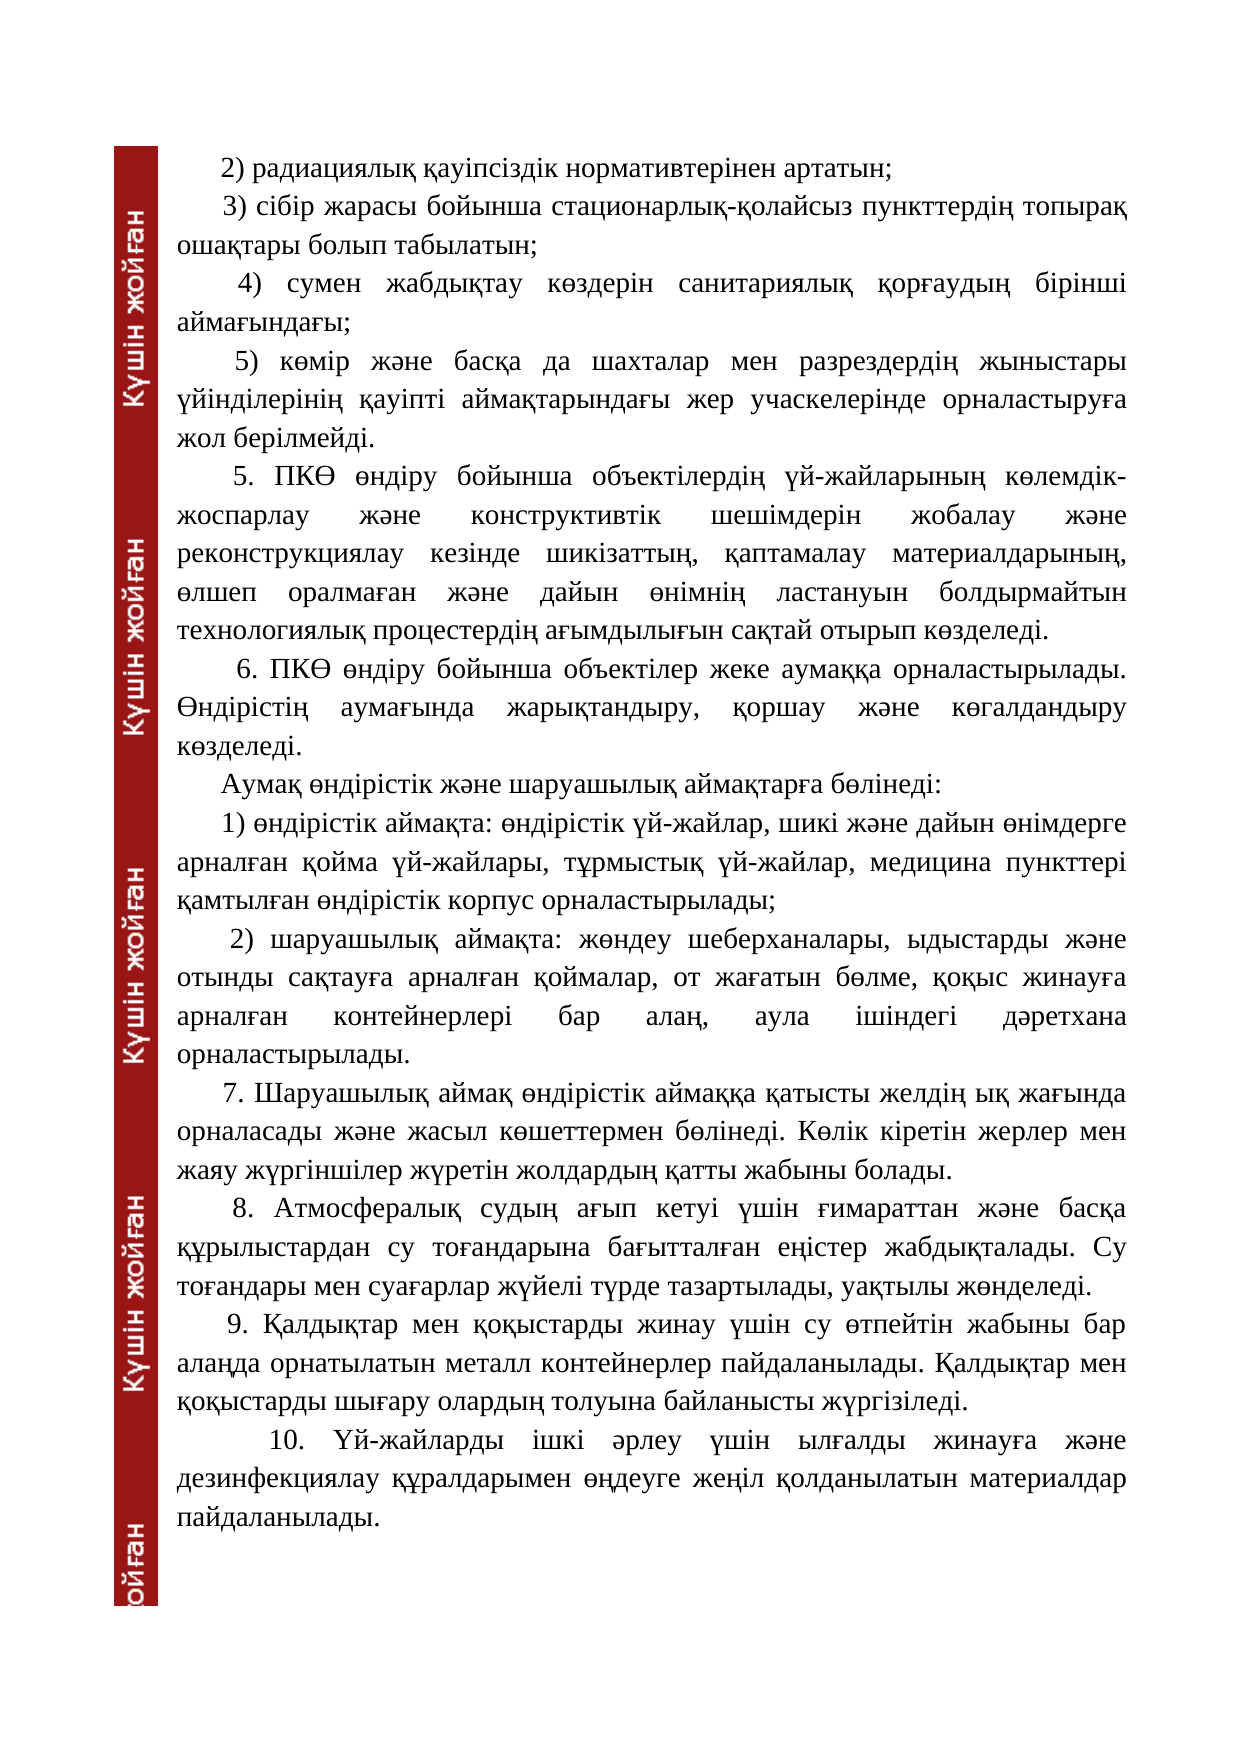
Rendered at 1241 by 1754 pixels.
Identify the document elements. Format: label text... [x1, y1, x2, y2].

text 7. Шаруашылық аймақ өндірістік аймаққа қатысты желдің ық жағында орналасады және жасыл көшеттермен бөлінеді. Көлік кіретін жерлер мен жаяу жүргіншілер жүретін жолдардың қатты жабыны болады. [112, 1075, 1128, 1186]
text 6. ПКӨ өндіру бойынша объектілер жеке аумаққа орналастырылады. Өндірістің аумағында жарықтандыру, қоршау және көгалдандыру көзделеді. [112, 651, 1128, 762]
picture [114, 762, 158, 767]
picture [114, 146, 158, 150]
picture [114, 183, 158, 188]
text 8. Атмосфералық судың ағып кетуі үшін ғимараттан және басқа құрылыстардан су тоғандарына бағытталған еңістер жабдықталады. Су тоғандары мен суағарлар жүйелі түрде тазартылады, уақтылы жөнделеді. [112, 1191, 1128, 1301]
text 10. Үй-жайларды ішкі әрлеу үшін ылғалды жинауға және дезинфекциялау құралдарымен өңдеуге жеңіл қолданылатын материалдар пайдаланылады. [112, 1422, 1128, 1532]
text 1) өндірістік аймақта: өндірістік үй-жайлар, шикі және дайын өнімдерге арналған қойма үй-жайлары, тұрмыстық үй-жайлар, медицина пункттері қамтылған өндірістік корпус орналастырылады; [112, 805, 1128, 916]
picture [114, 261, 158, 266]
picture [114, 1070, 158, 1075]
text 2) шаруашылық аймақта: жөндеу шеберханалары, ыдыстарды және отынды сақтауға арналған қоймалар, от жағатын бөлме, қоқыс жинауға арналған контейнерлері бар алаң, аула ішіндегі дәретхана орналастырылады. [112, 921, 1128, 1070]
text 9. Қалдықтар мен қоқыстарды жинау үшін су өтпейтін жабыны бар алаңда орнатылатын металл контейнерлер пайдаланылады. Қалдықтар мен қоқыстарды шығару олардың толуына байланысты жүргізіледі. [112, 1306, 1128, 1417]
picture [114, 338, 158, 343]
picture [114, 646, 158, 651]
picture [114, 916, 158, 921]
text 3) сібір жарасы бойынша стационарлық-қолайсыз пункттердің топырақ ошақтары болып табылатын; [112, 188, 1128, 261]
text 5. ПКӨ өндіру бойынша объектілердің үй-жайларының көлемдік-жоспарлау және конструктивтік шешімдерін жобалау және реконструкциялау кезінде шикізаттың, қаптамалау материалдарының, өлшеп оралмаған және дайын өнімнің ластануын болдырмайтын технологиялық процестердің ағымдылығын сақтай отырып көзделеді. [112, 458, 1128, 646]
picture [114, 453, 158, 458]
picture [114, 1301, 158, 1306]
picture [114, 1417, 158, 1422]
text 5) көмір және басқа да шахталар мен разрездердің жыныстары үйінділерінің қауіпті аймақтарындағы жер учаскелерінде орналастыруға жол берілмейді. [112, 343, 1128, 453]
picture [114, 800, 158, 805]
text 2) радиациялық қауіпсіздік нормативтерінен артатын; [112, 150, 1128, 183]
text 4) сумен жабдықтау көздерін санитариялық қорғаудың бірінші аймағындағы; [112, 266, 1128, 338]
picture [114, 1532, 158, 1606]
picture [114, 1186, 158, 1191]
text Аумақ өндірістік және шаруашылық аймақтарға бөлінеді: [112, 767, 1128, 800]
